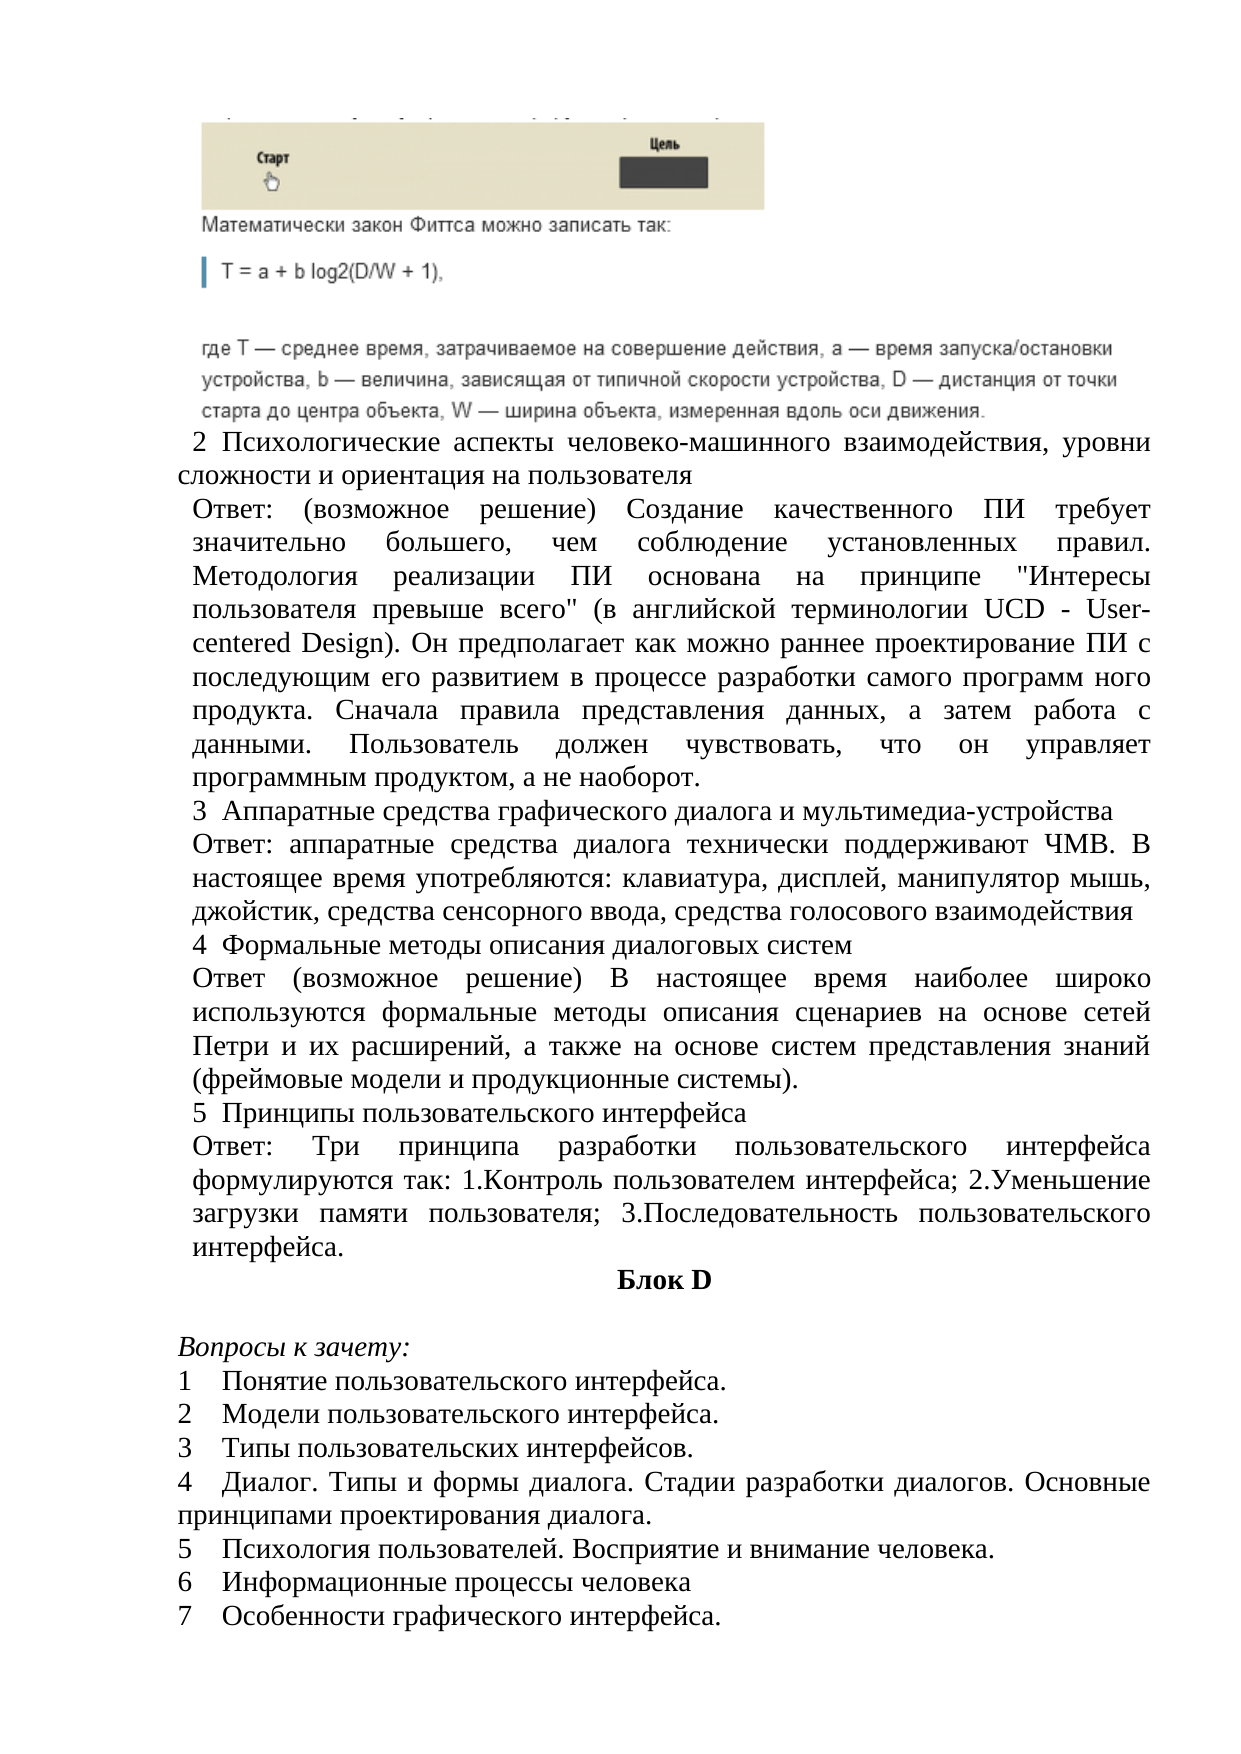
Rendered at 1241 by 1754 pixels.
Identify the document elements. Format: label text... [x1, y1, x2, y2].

list Психология пользователей. Восприятие и внимание человека. [177, 1531, 1152, 1564]
list Особенности графического интерфейса. [177, 1598, 1152, 1631]
list Ответ: Три принципа разработки пользовательского интерфейса формулируются так: 1.Контроль пользователем интерфейса; 2.Уменьшение загрузки памяти пользователя; 3.Последовательность пользовательского интерфейса. [192, 1128, 1152, 1262]
list Аппаратные средства графического диалога и мультимедиа-устройства [177, 793, 1152, 826]
list Модели пользовательского интерфейса. [177, 1397, 1152, 1430]
list Типы пользовательских интерфейсов. [177, 1430, 1152, 1464]
list Принципы пользовательского интерфейса [177, 1095, 1152, 1128]
list Ответ: аппаратные средства диалога технически поддерживают ЧМВ. В настоящее время употребляются: клавиатура, дисплей, манипулятор мышь, джойстик, средства сенсорного ввода, средства голосового взаимодействия [192, 826, 1152, 927]
list Формальные методы описания диалоговых систем [177, 927, 1152, 961]
picture [192, 118, 1135, 424]
text Блок D [177, 1262, 1152, 1296]
list Информационные процессы человека [177, 1564, 1152, 1598]
list Понятие пользовательского интерфейса. [177, 1363, 1152, 1397]
text Вопросы к зачету: [177, 1329, 1152, 1363]
list Диалог. Типы и формы диалога. Стадии разработки диалогов. Основные принципами проектирования диалога. [177, 1464, 1152, 1531]
list Ответ (возможное решение) В настоящее время наиболее широко используются формальные методы описания сценариев на основе сетей Петри и их расширений, а также на основе систем представления знаний (фреймовые модели и продукционные системы). [192, 961, 1152, 1095]
list Психологические аспекты человеко-машинного взаимодействия, уровни сложности и ориентация на пользователя [177, 424, 1152, 491]
list Ответ: (возможное решение) Создание качественного ПИ требует значительно большего, чем соблюдение установленных правил. Методология реализации ПИ основана на принципе "Интересы пользователя превыше всего" (в английской терминологии UCD - User-centered Design). Он предполагает как можно раннее проектирование ПИ с последующим его развитием в процессе разработки самого программ ного продукта. Сначала правила представления данных, а затем работа с данными. Пользователь должен чувствовать, что он управляет программным продуктом, а не наоборот. [192, 491, 1152, 793]
